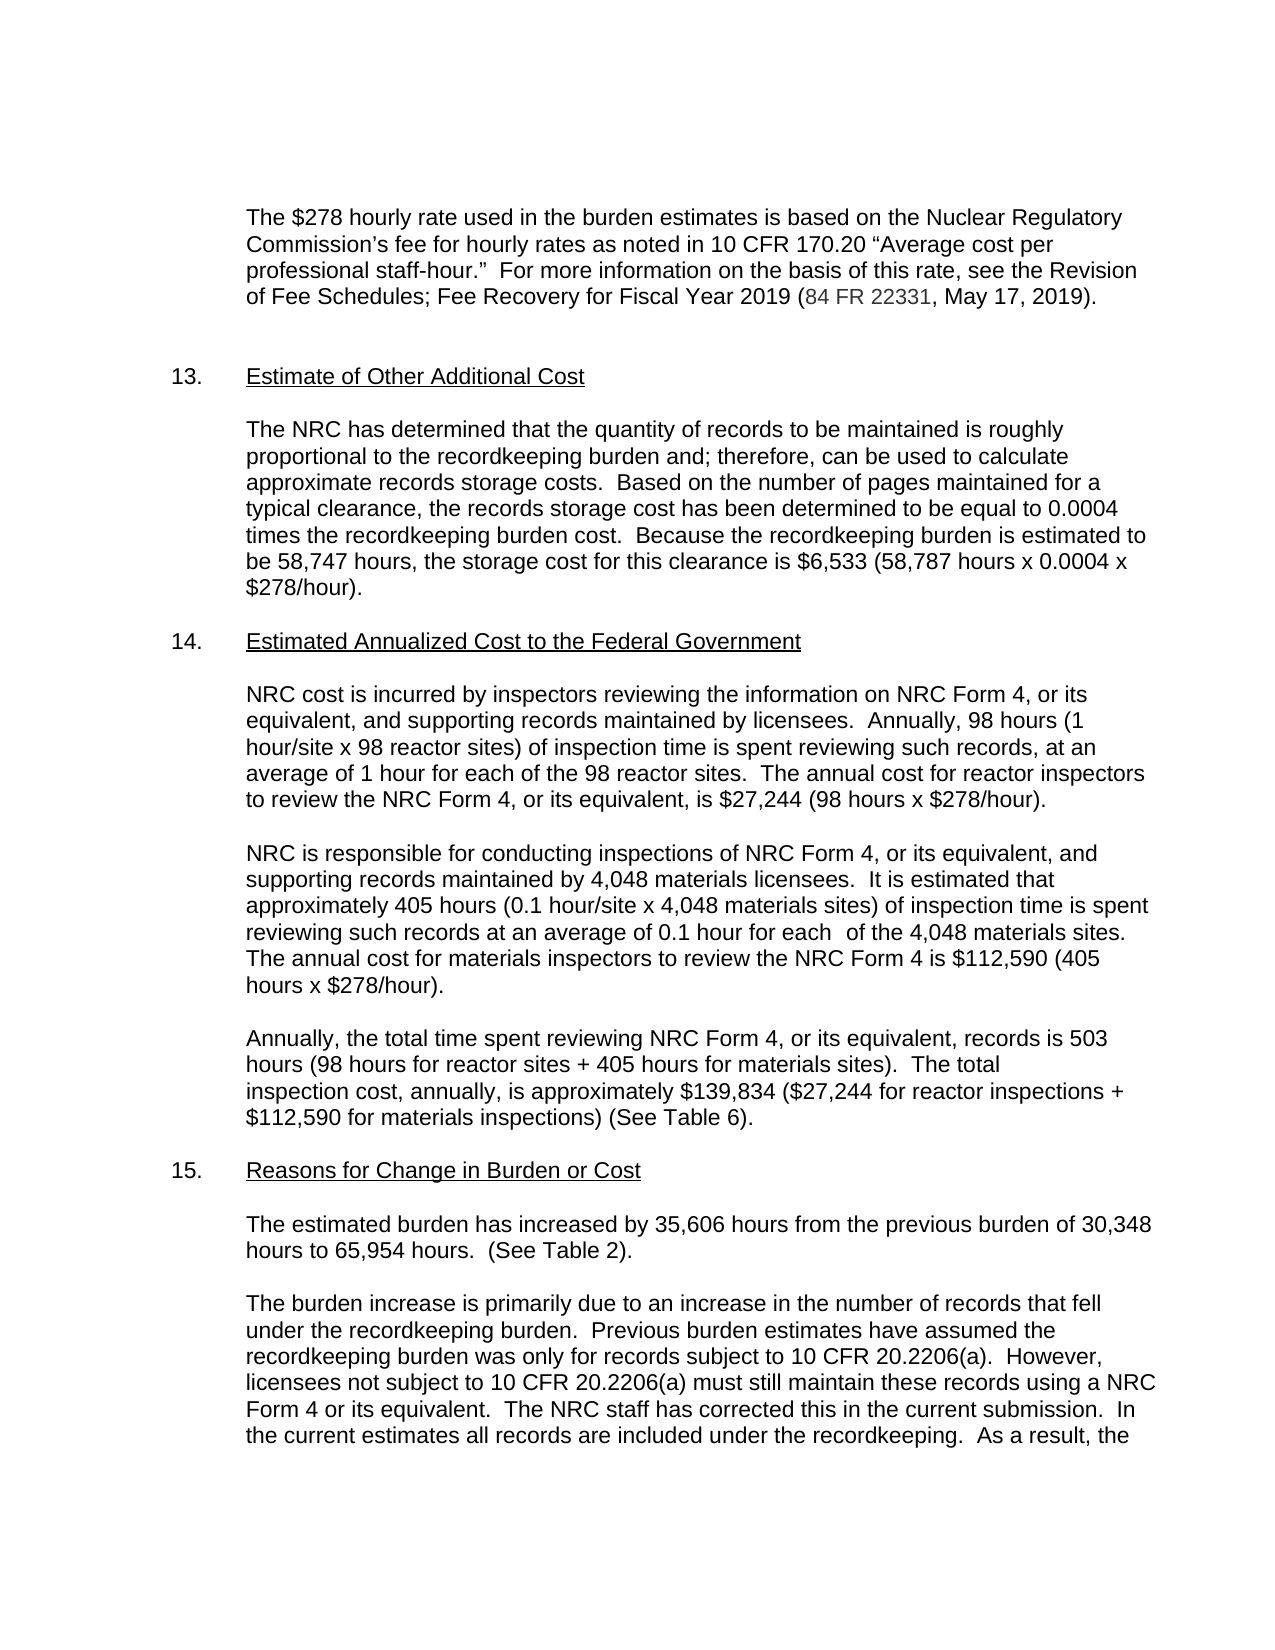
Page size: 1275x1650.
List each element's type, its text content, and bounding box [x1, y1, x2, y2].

text NRC is responsible for conducting inspections of NRC Form 4, or its equivalent, and supporting records maintained by 4,048 materials licensees. It is estimated that approximately 405 hours (0.1 hour/site x 4,048 materials sites) of inspection time is spent reviewing such records at an average of 0.1 hour for each of the 4,048 materials sites. The annual cost for materials inspectors to review the NRC Form 4 is $112,590 (405 hours x $278/hour). [246, 840, 1163, 998]
text 15. Reasons for Change in Burden or Cost [171, 1157, 1163, 1184]
text The estimated burden has increased by 35,606 hours from the previous burden of 30,348 hours to 65,954 hours. (See Table 2). [246, 1211, 1163, 1263]
text The $278 hourly rate used in the burden estimates is based on the Nuclear Regulatory Commission’s fee for hourly rates as noted in 10 CFR 170.20 “Average cost per professional staff-hour.” For more information on the basis of this rate, see the Revision of Fee Schedules; Fee Recovery for Fiscal Year 2019 (84 FR 22331, May 17, 2019). [246, 204, 1163, 309]
text The NRC has determined that the quantity of records to be maintained is roughly proportional to the recordkeeping burden and; therefore, can be used to calculate approximate records storage costs. Based on the number of pages maintained for a typical clearance, the records storage cost has been determined to be equal to 0.0004 times the recordkeeping burden cost. Because the recordkeeping burden is estimated to be 58,747 hours, the storage cost for this clearance is $6,533 (58,787 hours x 0.0004 x $278/hour). [246, 416, 1163, 601]
text 14. Estimated Annualized Cost to the Federal Government [171, 628, 1163, 654]
text Annually, the total time spent reviewing NRC Form 4, or its equivalent, records is 503 hours (98 hours for reactor sites + 405 hours for materials sites). The total inspection cost, annually, is approximately $139,834 ($27,244 for reactor inspections + $112,590 for materials inspections) (See Table 6). [246, 1025, 1163, 1130]
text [246, 1290, 1163, 1448]
text 13. Estimate of Other Additional Cost [171, 363, 1163, 389]
text NRC cost is incurred by inspectors reviewing the information on NRC Form 4, or its equivalent, and supporting records maintained by licensees. Annually, 98 hours (1 hour/site x 98 reactor sites) of inspection time is spent reviewing such records, at an average of 1 hour for each of the 98 reactor sites. The annual cost for reactor inspectors to review the NRC Form 4, or its equivalent, is $27,244 (98 hours x $278/hour). [246, 681, 1163, 813]
